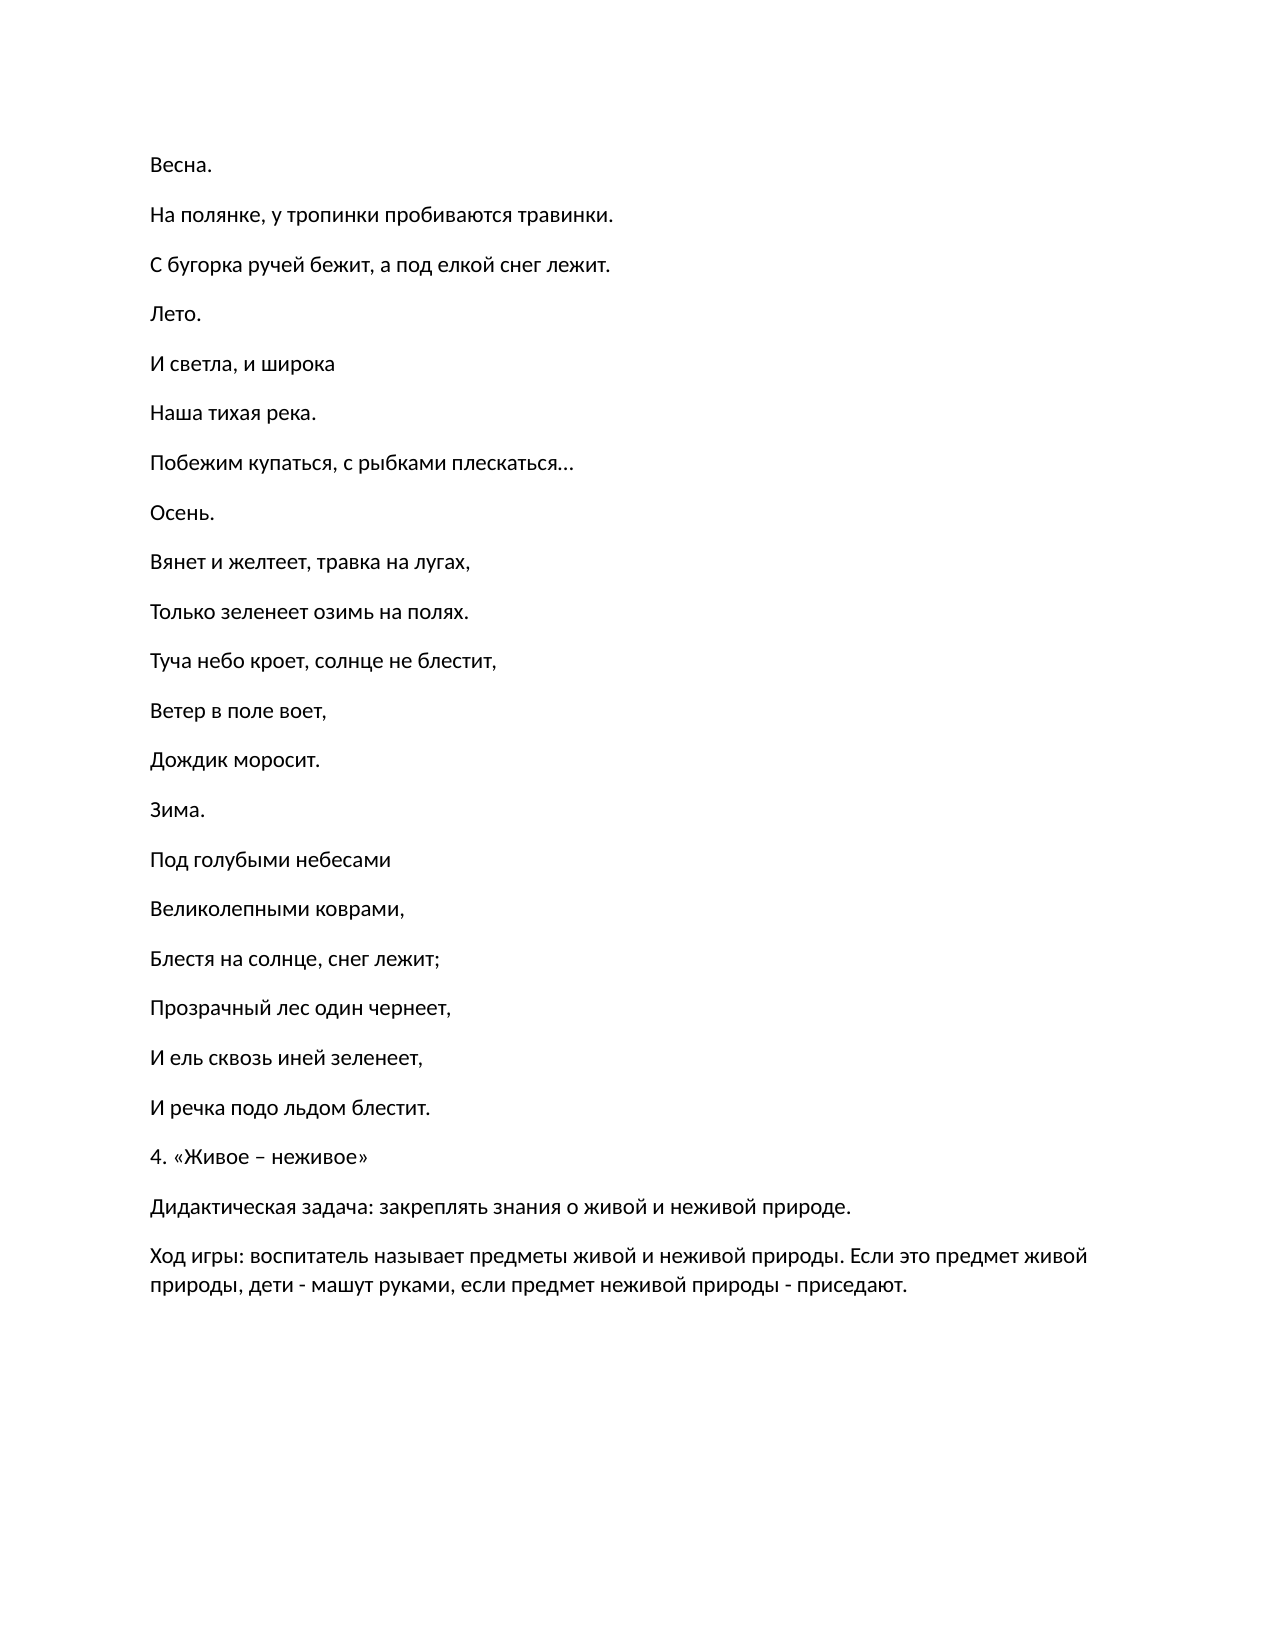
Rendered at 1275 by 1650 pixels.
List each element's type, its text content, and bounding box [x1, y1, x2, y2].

text Лето. [150, 299, 1125, 327]
text Туча небо кроет, солнце не блестит, [150, 646, 1125, 674]
text С бугорка ручей бежит, а под елкой снег лежит. [150, 249, 1125, 278]
text На полянке, у тропинки пробиваются травинки. [150, 199, 1125, 228]
text Побежим купаться, с рыбками плескаться… [150, 447, 1125, 476]
text Осень. [150, 497, 1125, 526]
text Наша тихая река. [150, 398, 1125, 427]
text 4. «Живое – неживое» [150, 1142, 1125, 1170]
text Дождик моросит. [150, 745, 1125, 774]
text Прозрачный лес один чернеет, [150, 993, 1125, 1022]
text И светла, и широка [150, 348, 1125, 377]
text Ветер в поле воет, [150, 695, 1125, 724]
text Блестя на солнце, снег лежит; [150, 943, 1125, 972]
text Великолепными коврами, [150, 894, 1125, 922]
text И речка подо льдом блестит. [150, 1092, 1125, 1121]
text Зима. [150, 794, 1125, 823]
text Ход игры: воспитатель называет предметы живой и неживой природы. Если это предмет живой природы, дети - машут руками, если предмет неживой природы - приседают. [150, 1241, 1125, 1298]
text Только зеленеет озимь на полях. [150, 596, 1125, 625]
text Под голубыми небесами [150, 844, 1125, 873]
text Весна. [150, 150, 1125, 179]
text И ель сквозь иней зеленеет, [150, 1042, 1125, 1071]
text Дидактическая задача: закреплять знания о живой и неживой природе. [150, 1191, 1125, 1220]
text Вянет и желтеет, травка на лугах, [150, 547, 1125, 575]
